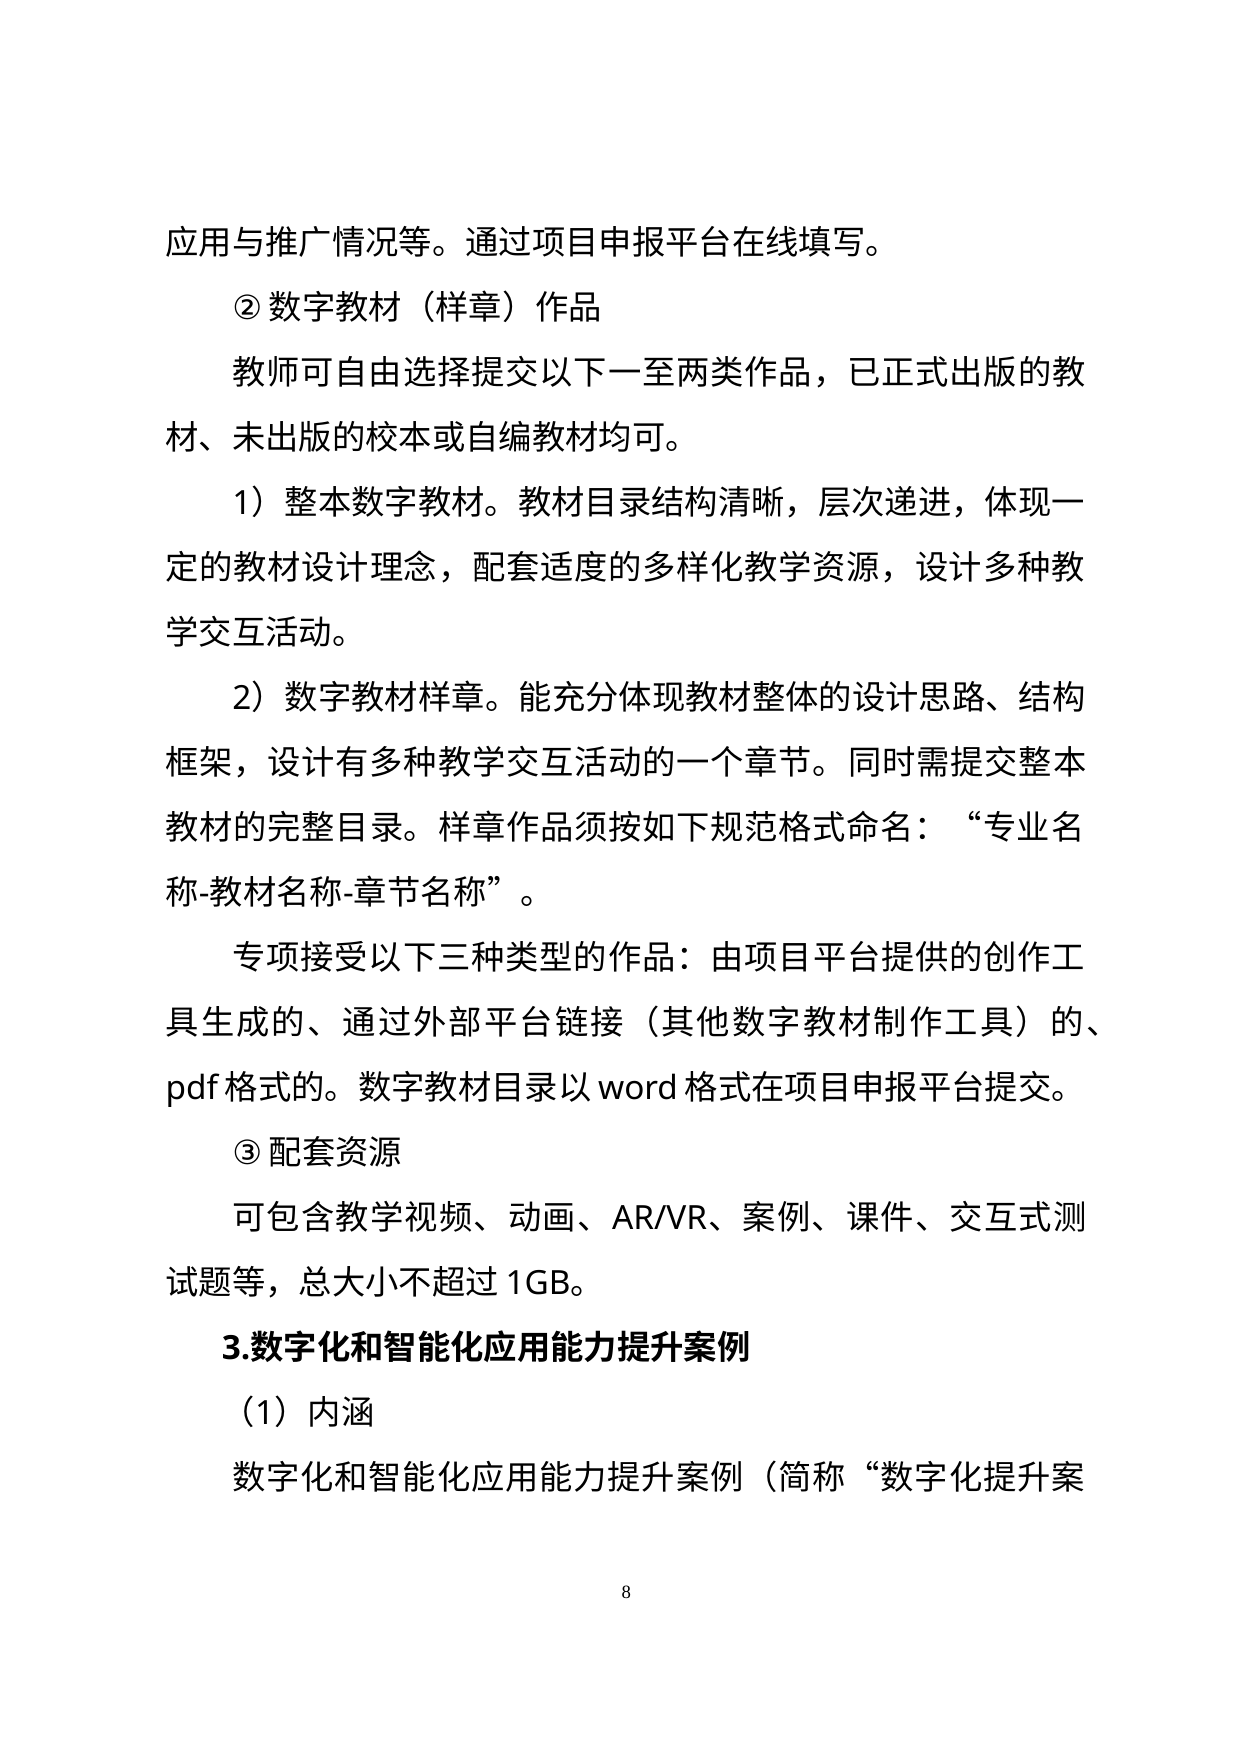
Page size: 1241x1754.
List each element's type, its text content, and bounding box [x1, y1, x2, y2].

text （1）内涵 [165, 1378, 1087, 1443]
text 教师可自由选择提交以下一至两类作品，已正式出版的教材、未出版的校本或自编教材均可。 [165, 338, 1087, 468]
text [165, 208, 1087, 273]
text 专项接受以下三种类型的作品：由项目平台提供的创作工具生成的、通过外部平台链接（其他数字教材制作工具）的、pdf格式的。数字教材目录以word格式在项目申报平台提交。 [165, 923, 1087, 1118]
text ②数字教材（样章）作品 [165, 273, 1087, 338]
text 3.数字化和智能化应用能力提升案例 [165, 1313, 1087, 1378]
text 2）数字教材样章。能充分体现教材整体的设计思路、结构框架，设计有多种教学交互活动的一个章节。同时需提交整本教材的完整目录。样章作品须按如下规范格式命名：“专业名称-教材名称-章节名称”。 [165, 663, 1087, 923]
text 可包含教学视频、动画、AR/VR、案例、课件、交互式测试题等，总大小不超过1GB。 [165, 1183, 1087, 1313]
text ③配套资源 [165, 1118, 1087, 1183]
text 1）整本数字教材。教材目录结构清晰，层次递进，体现一定的教材设计理念，配套适度的多样化教学资源，设计多种教学交互活动。 [165, 468, 1087, 663]
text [165, 1443, 1087, 1508]
